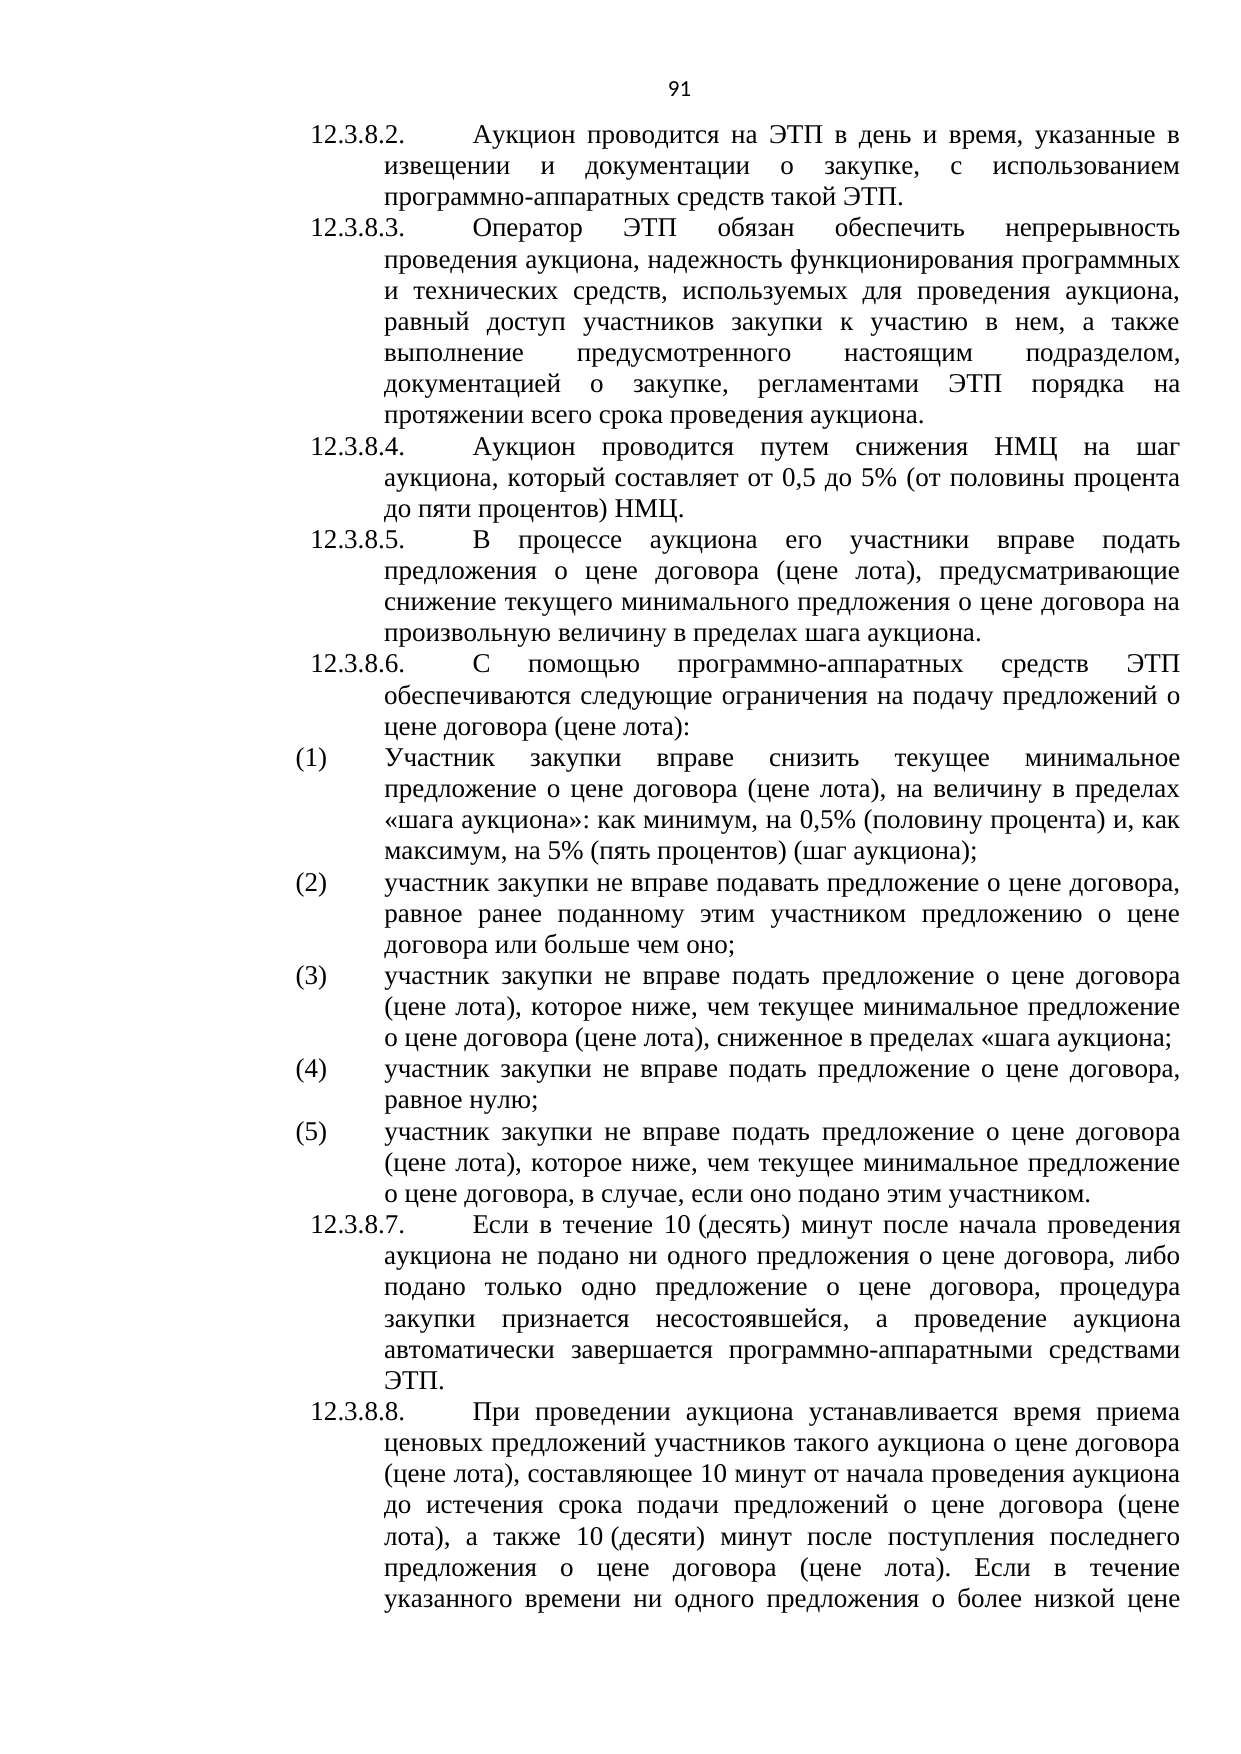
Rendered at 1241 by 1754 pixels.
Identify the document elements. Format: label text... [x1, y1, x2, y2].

list Оператор ЭТП обязан обеспечить непрерывность проведения аукциона, надежность функционирования программных и технических средств, используемых для проведения аукциона, равный доступ участников закупки к участию в нем, а также выполнение предусмотренного настоящим подразделом, документацией о закупке, регламентами ЭТП порядка на протяжении всего срока проведения аукциона. [310, 212, 1181, 429]
list Аукцион проводится путем снижения НМЦ на шаг аукциона, который составляет от 0,5 до 5% (от половины процента до пяти процентов) НМЦ. [310, 429, 1181, 523]
list участник закупки не вправе подать предложение о цене договора (цене лота), которое ниже, чем текущее минимальное предложение о цене договора, в случае, если оно подано этим участником. [295, 1115, 1181, 1208]
list С помощью программно-аппаратных средств ЭТП обеспечиваются следующие ограничения на подачу предложений о цене договора (цене лота): [310, 648, 1181, 741]
list участник закупки не вправе подать предложение о цене договора, равное нулю; [295, 1052, 1181, 1115]
list В процессе аукциона его участники вправе подать предложения о цене договора (цене лота), предусматривающие снижение текущего минимального предложения о цене договора на произвольную величину в пределах шага аукциона. [310, 523, 1181, 648]
list участник закупки не вправе подать предложение о цене договора (цене лота), которое ниже, чем текущее минимальное предложение о цене договора (цене лота), сниженное в пределах «шага аукциона; [295, 959, 1181, 1052]
list Участник закупки вправе снизить текущее минимальное предложение о цене договора (цене лота), на величину в пределах «шага аукциона»: как минимум, на 0,5% (половину процента) и, как максимум, на 5% (пять процентов) (шаг аукциона); [295, 741, 1181, 866]
list участник закупки не вправе подавать предложение о цене договора, равное ранее поданному этим участником предложению о цене договора или больше чем оно; [295, 866, 1181, 959]
list Если в течение 10 (десять) минут после начала проведения аукциона не подано ни одного предложения о цене договора, либо подано только одно предложение о цене договора, процедура закупки признается несостоявшейся, а проведение аукциона автоматически завершается программно-аппаратными средствами ЭТП. [310, 1208, 1181, 1395]
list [310, 1395, 1181, 1613]
list Аукцион проводится на ЭТП в день и время, указанные в извещении и документации о закупке, с использованием программно-аппаратных средств такой ЭТП. [310, 118, 1181, 212]
